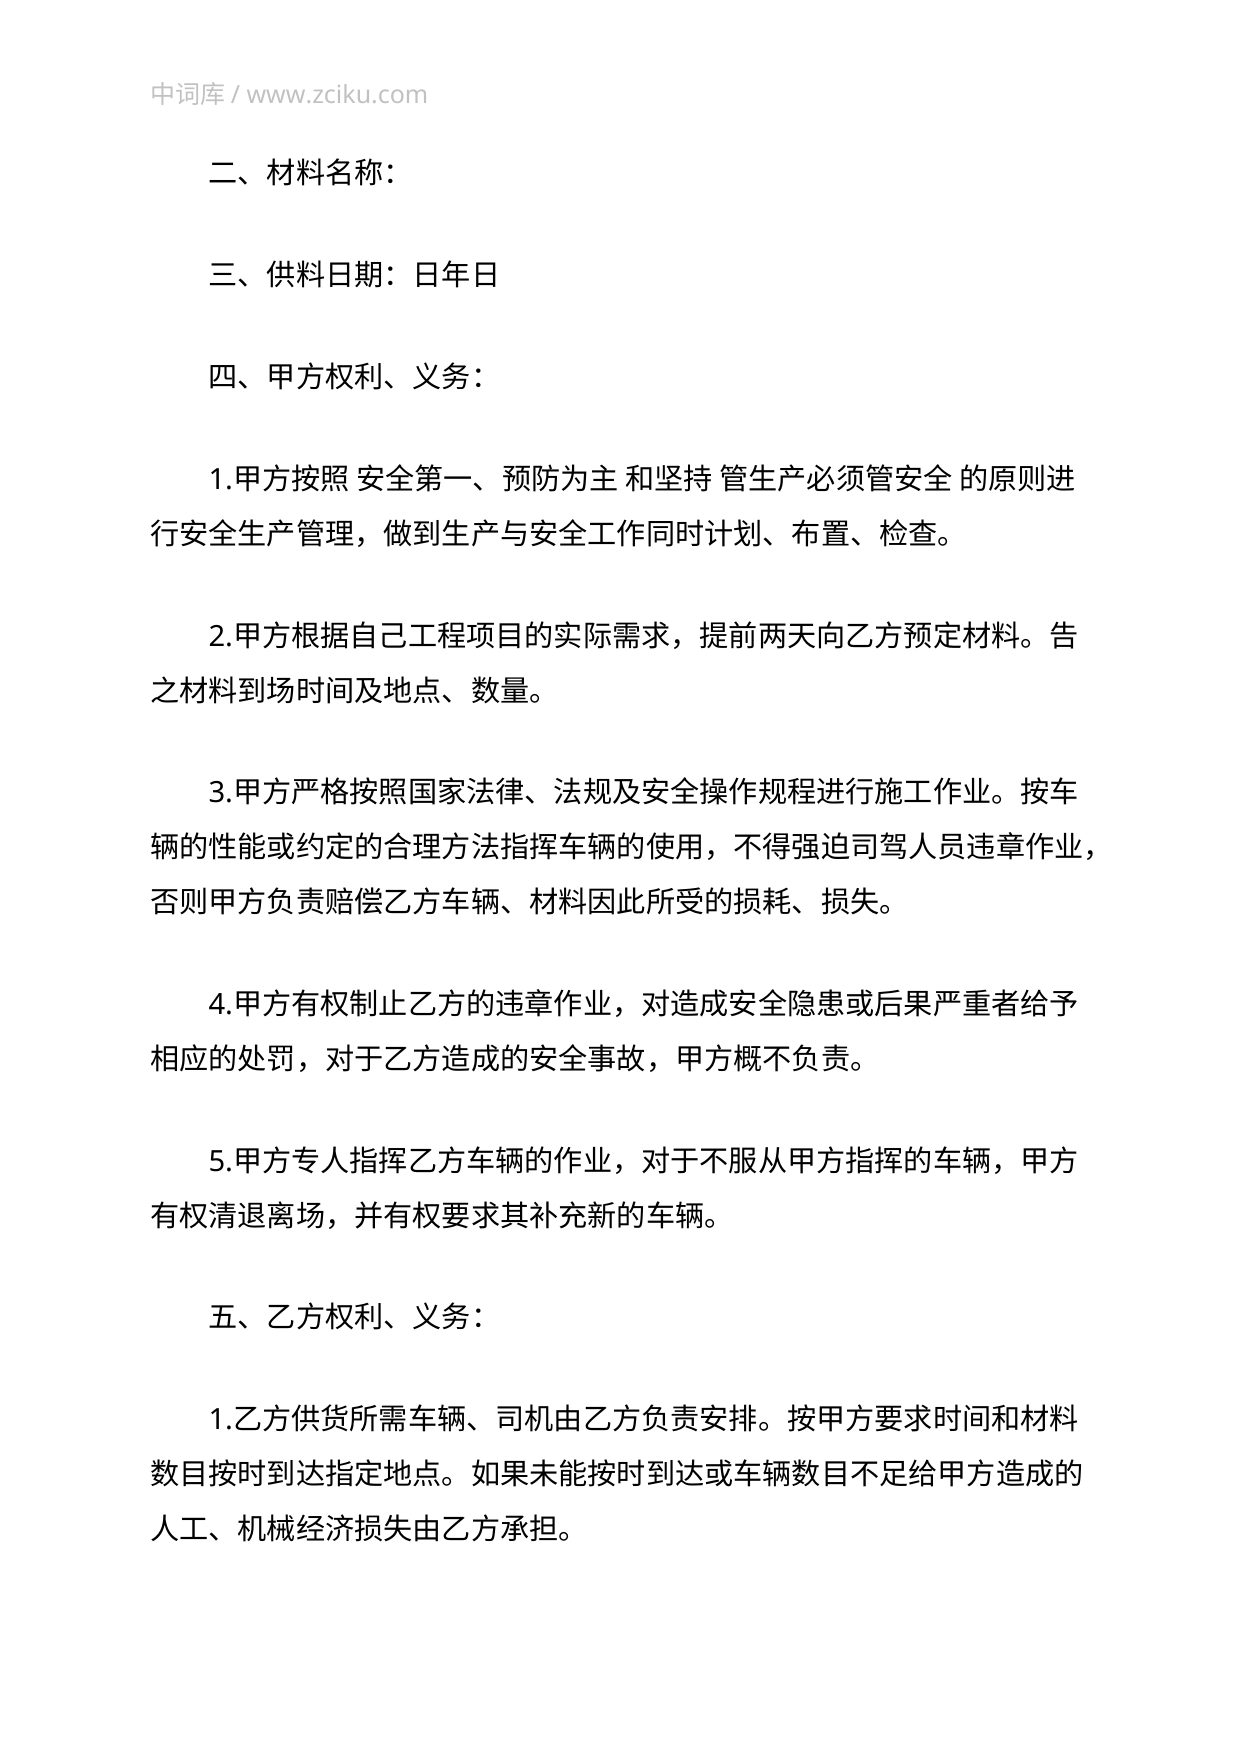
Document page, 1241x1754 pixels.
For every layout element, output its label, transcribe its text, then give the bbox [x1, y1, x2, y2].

text 五、乙方权利、义务： [150, 1294, 1090, 1336]
text 1.乙方供货所需车辆、司机由乙方负责安排。按甲方要求时间和材料数目按时到达指定地点。如果未能按时到达或车辆数目不足给甲方造成的人工、机械经济损失由乙方承担。 [150, 1396, 1090, 1548]
text 1.甲方按照 安全第一、预防为主 和坚持 管生产必须管安全 的原则进行安全生产管理，做到生产与安全工作同时计划、布置、检查。 [150, 455, 1090, 553]
text 四、甲方权利、义务： [150, 353, 1090, 396]
text 二、材料名称： [150, 150, 1090, 192]
text 2.甲方根据自己工程项目的实际需求，提前两天向乙方预定材料。告之材料到场时间及地点、数量。 [150, 612, 1090, 709]
text 5.甲方专人指挥乙方车辆的作业，对于不服从甲方指挥的车辆，甲方有权清退离场，并有权要求其补充新的车辆。 [150, 1137, 1090, 1234]
text 4.甲方有权制止乙方的违章作业，对造成安全隐患或后果严重者给予相应的处罚，对于乙方造成的安全事故，甲方概不负责。 [150, 981, 1090, 1078]
text 3.甲方严格按照国家法律、法规及安全操作规程进行施工作业。按车辆的性能或约定的合理方法指挥车辆的使用，不得强迫司驾人员违章作业，否则甲方负责赔偿乙方车辆、材料因此所受的损耗、损失。 [150, 769, 1090, 921]
text 三、供料日期：日年日 [150, 252, 1090, 294]
